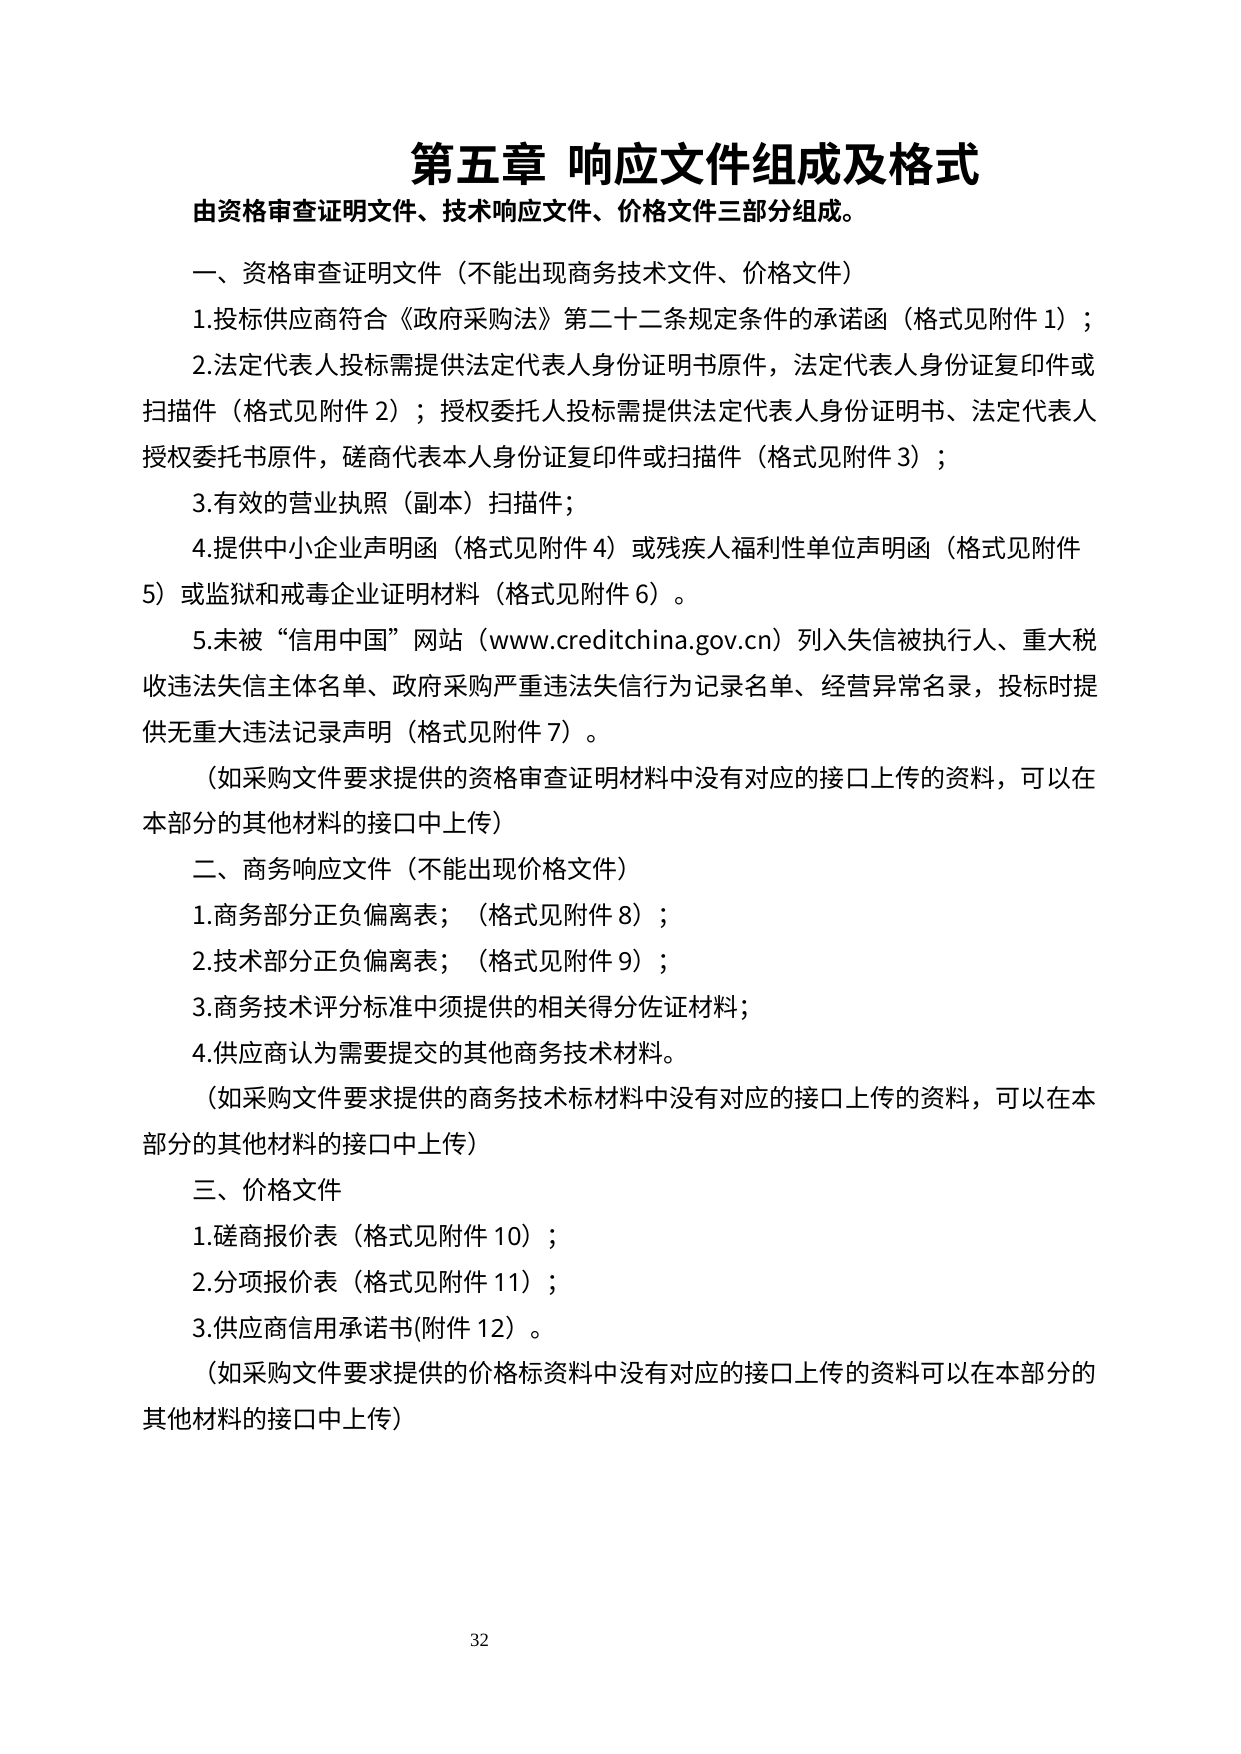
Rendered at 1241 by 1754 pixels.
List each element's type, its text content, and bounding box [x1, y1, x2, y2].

text 由资格审查证明文件、技术响应文件、价格文件三部分组成。 [142, 192, 1098, 228]
text 3.商务技术评分标准中须提供的相关得分佐证材料； [142, 979, 1098, 1025]
text （如采购文件要求提供的商务技术标材料中没有对应的接口上传的资料，可以在本部分的其他材料的接口中上传） [142, 1071, 1098, 1163]
text 2.分项报价表（格式见附件11）； [142, 1254, 1098, 1300]
text 3.有效的营业执照（副本）扫描件； [142, 475, 1098, 521]
text 三、价格文件 [142, 1163, 1098, 1209]
text 4.提供中小企业声明函（格式见附件4）或残疾人福利性单位声明函（格式见附件5）或监狱和戒毒企业证明材料（格式见附件6）。 [142, 521, 1098, 613]
text 4.供应商认为需要提交的其他商务技术材料。 [142, 1025, 1098, 1071]
text 第五章 响应文件组成及格式 [199, 142, 1098, 192]
text 二、商务响应文件（不能出现价格文件） [142, 842, 1098, 888]
text 1.商务部分正负偏离表；（格式见附件8）； [142, 888, 1098, 934]
text 3.供应商信用承诺书(附件12）。 [142, 1300, 1098, 1346]
text （如采购文件要求提供的价格标资料中没有对应的接口上传的资料可以在本部分的其他材料的接口中上传） [142, 1346, 1098, 1438]
text （如采购文件要求提供的资格审查证明材料中没有对应的接口上传的资料，可以在本部分的其他材料的接口中上传） [142, 750, 1098, 842]
text 5.未被“信用中国”网站（www.creditchina.gov.cn）列入失信被执行人、重大税收违法失信主体名单、政府采购严重违法失信行为记录名单、经营异常名录，投标时提供无重大违法记录声明（格式见附件7）。 [142, 613, 1098, 750]
text 2.法定代表人投标需提供法定代表人身份证明书原件，法定代表人身份证复印件或扫描件（格式见附件2）；授权委托人投标需提供法定代表人身份证明书、法定代表人授权委托书原件，磋商代表本人身份证复印件或扫描件（格式见附件3）； [142, 338, 1098, 475]
text 1.投标供应商符合《政府采购法》第二十二条规定条件的承诺函（格式见附件1）； [142, 292, 1098, 338]
text 1.磋商报价表（格式见附件10）； [142, 1209, 1098, 1254]
text 2.技术部分正负偏离表；（格式见附件9）； [142, 934, 1098, 979]
text 一、资格审查证明文件（不能出现商务技术文件、价格文件） [142, 246, 1098, 292]
